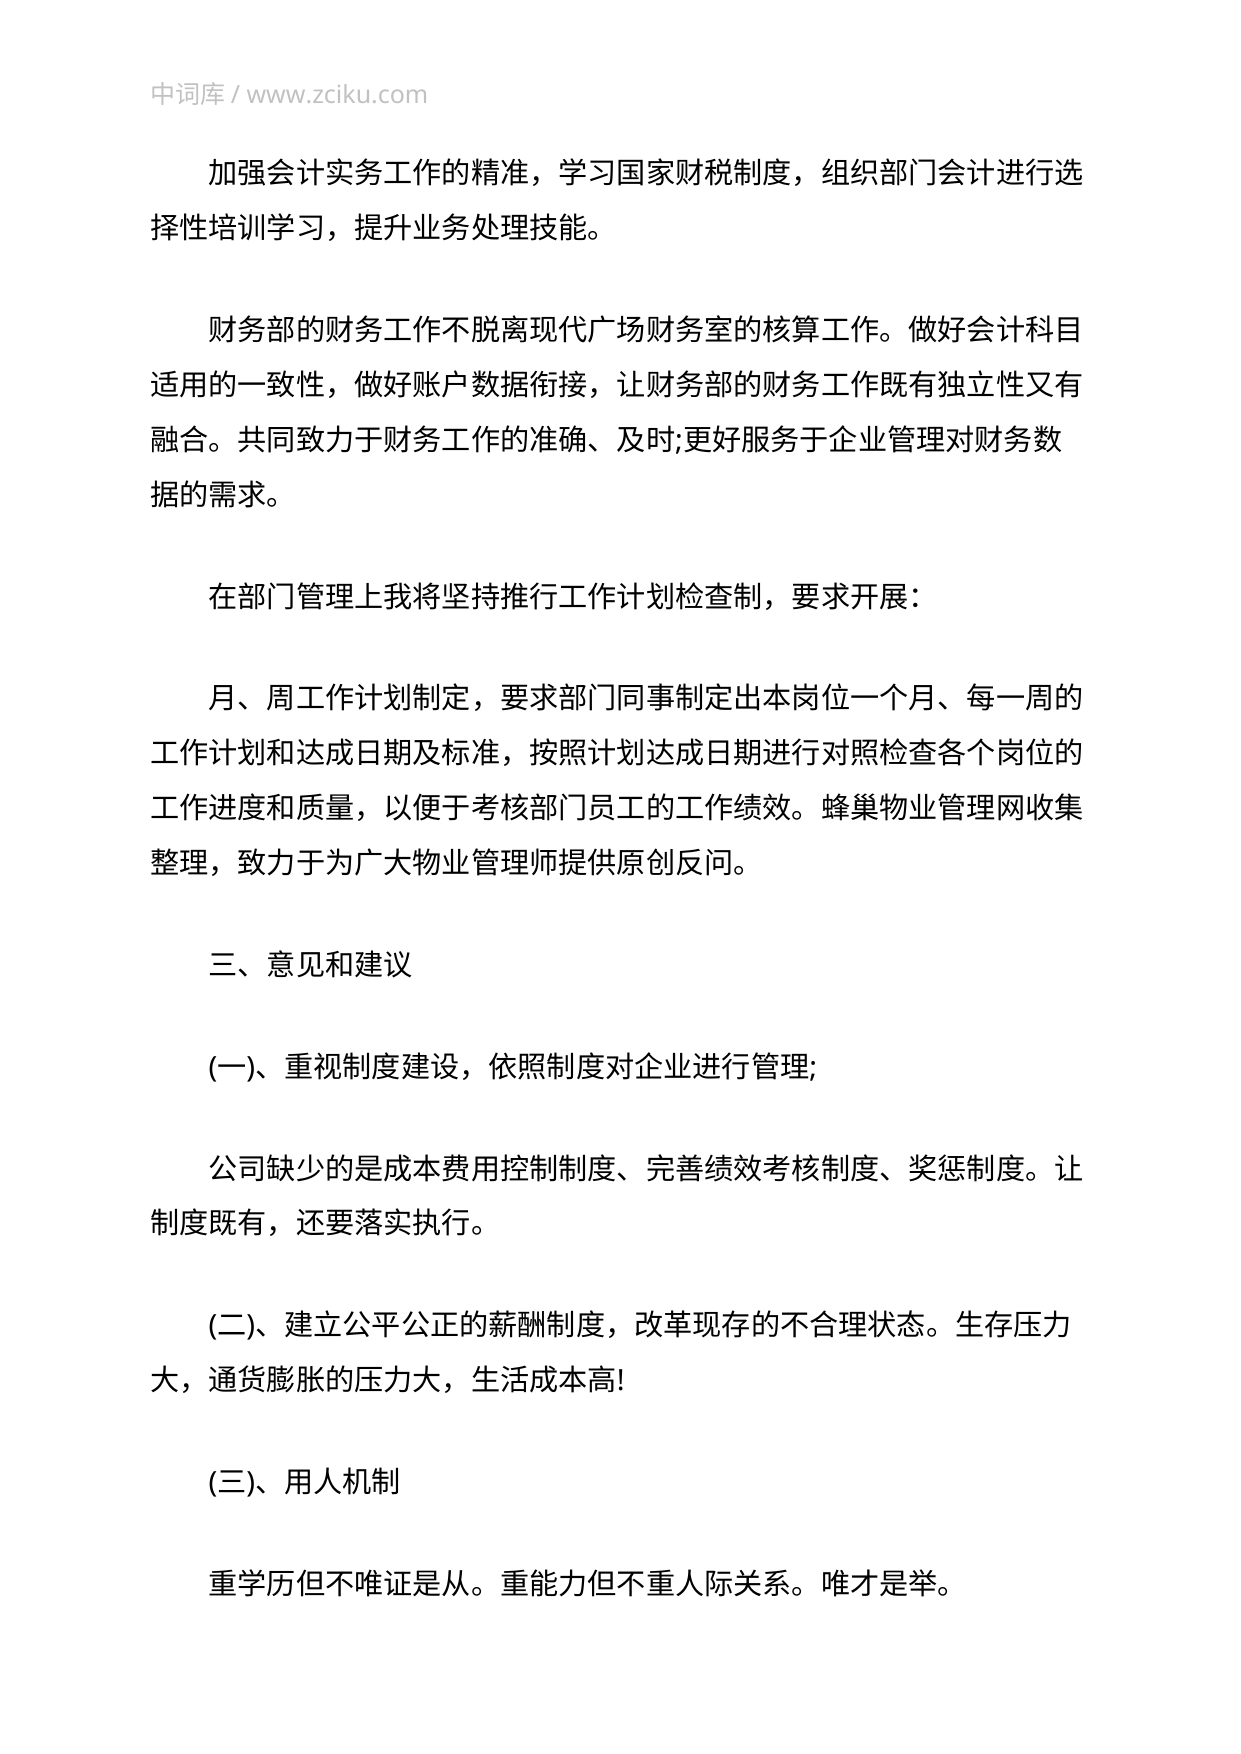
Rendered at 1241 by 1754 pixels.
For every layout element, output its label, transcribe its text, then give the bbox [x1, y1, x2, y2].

text (三)、用人机制 [150, 1459, 1090, 1501]
text (二)、建立公平公正的薪酬制度，改革现存的不合理状态。生存压力大，通货膨胀的压力大，生活成本高! [150, 1302, 1090, 1399]
text 在部门管理上我将坚持推行工作计划检查制，要求开展： [150, 573, 1090, 616]
text (一)、重视制度建设，依照制度对企业进行管理; [150, 1043, 1090, 1086]
text 三、意见和建议 [150, 941, 1090, 984]
text 重学历但不唯证是从。重能力但不重人际关系。唯才是举。 [150, 1561, 1090, 1603]
text 加强会计实务工作的精准，学习国家财税制度，组织部门会计进行选择性培训学习，提升业务处理技能。 [150, 150, 1090, 247]
text 公司缺少的是成本费用控制制度、完善绩效考核制度、奖惩制度。让制度既有，还要落实执行。 [150, 1145, 1090, 1242]
text 财务部的财务工作不脱离现代广场财务室的核算工作。做好会计科目适用的一致性，做好账户数据衔接，让财务部的财务工作既有独立性又有融合。共同致力于财务工作的准确、及时;更好服务于企业管理对财务数据的需求。 [150, 307, 1090, 514]
text 月、周工作计划制定，要求部门同事制定出本岗位一个月、每一周的工作计划和达成日期及标准，按照计划达成日期进行对照检查各个岗位的工作进度和质量，以便于考核部门员工的工作绩效。蜂巢物业管理网收集整理，致力于为广大物业管理师提供原创反问。 [150, 675, 1090, 882]
